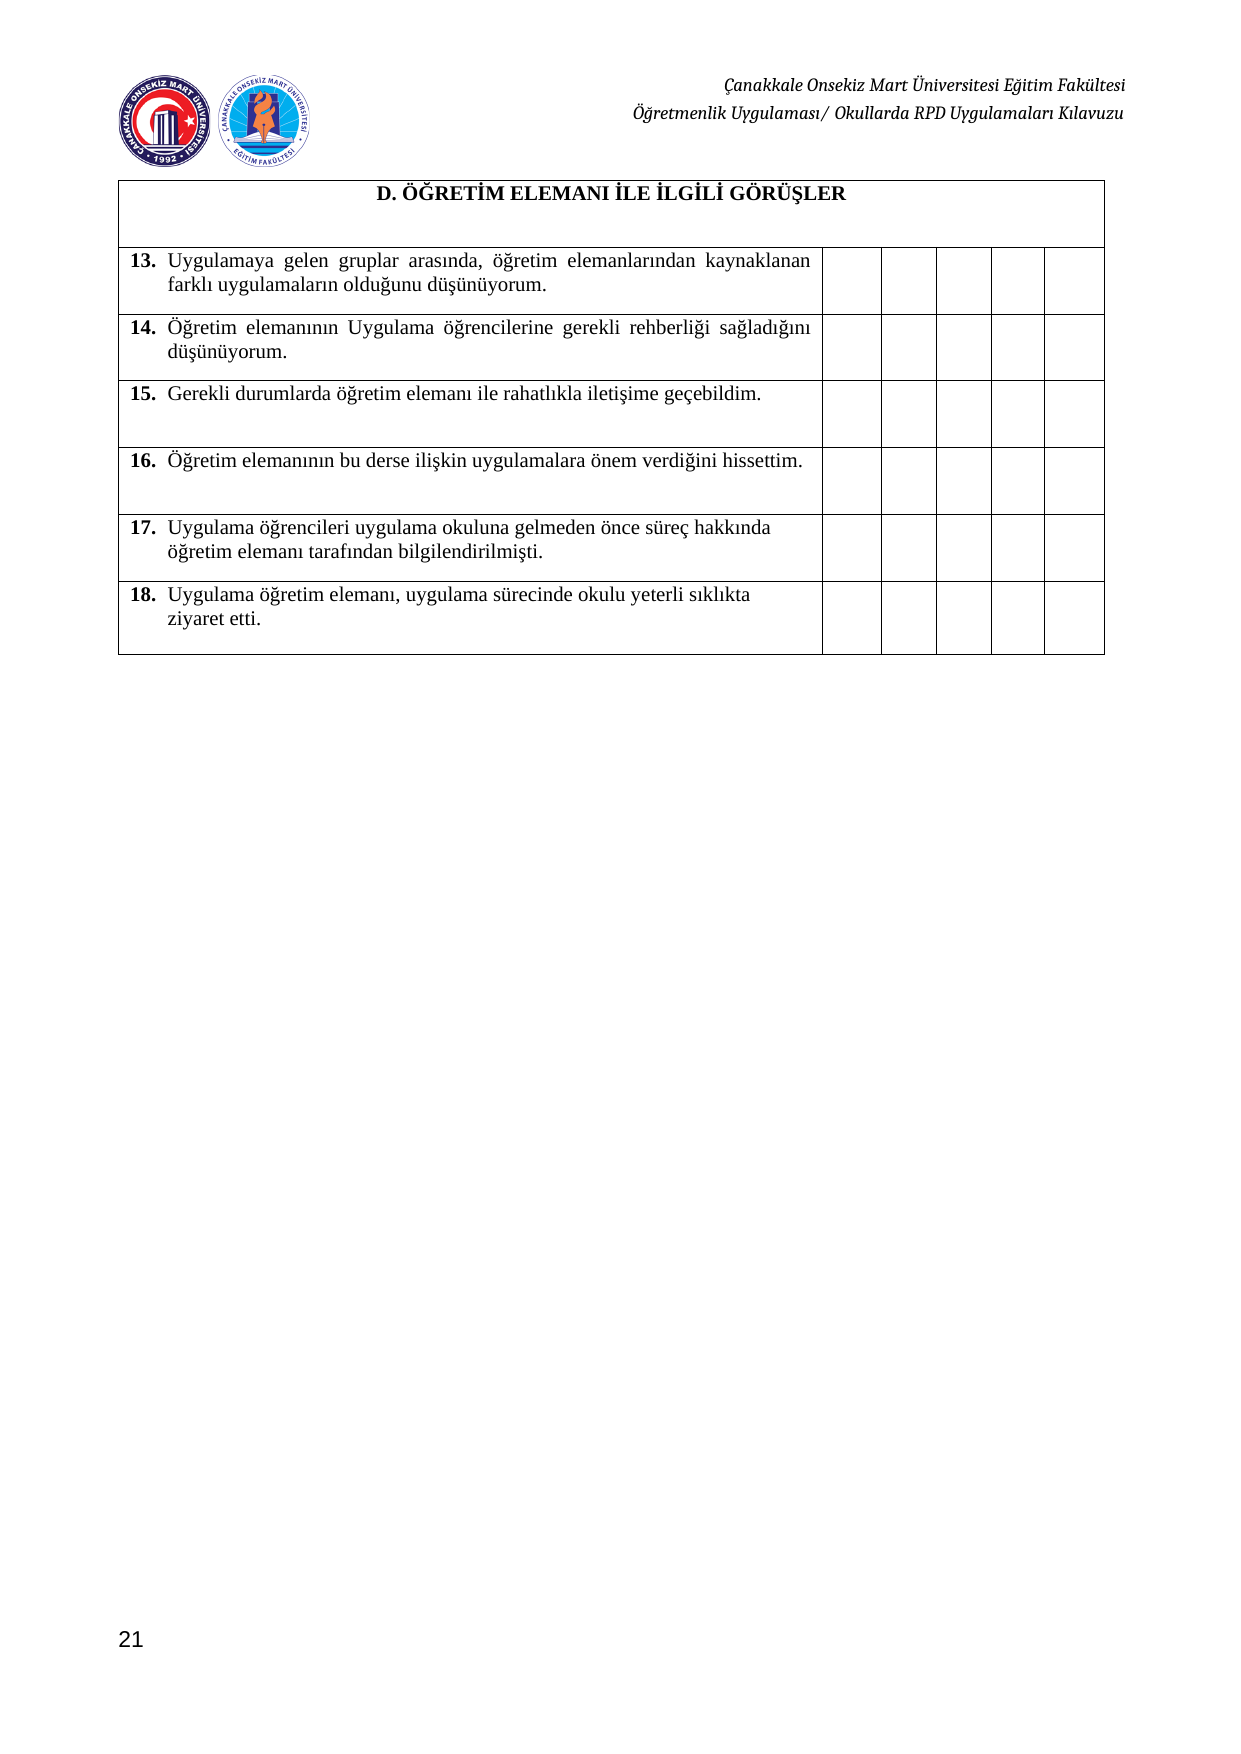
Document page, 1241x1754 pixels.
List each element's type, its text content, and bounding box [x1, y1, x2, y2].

table_cell [823, 248, 881, 313]
table_cell [1045, 248, 1104, 313]
table_cell [937, 248, 991, 313]
table_cell [882, 381, 936, 447]
table_cell [823, 448, 881, 514]
table_cell Öğretim elemanının Uygulama öğrencilerine gerekli rehberliği sağladığını düşünüyorum. [119, 315, 822, 380]
table_cell [937, 315, 991, 380]
table_cell [937, 448, 991, 514]
table_cell [937, 582, 991, 654]
table_cell [992, 582, 1044, 654]
table_cell [992, 448, 1044, 514]
table_cell Uygulamaya gelen gruplar arasında, öğretim elemanlarından kaynaklanan farklı uygulamaların olduğunu düşünüyorum. [119, 248, 822, 313]
table_cell [1045, 515, 1104, 581]
table_cell [882, 248, 936, 313]
table_cell Uygulama öğrencileri uygulama okuluna gelmeden önce süreç hakkında öğretim elemanı tarafından bilgilendirilmişti. [119, 515, 822, 581]
table_cell [992, 515, 1044, 581]
table_cell [882, 582, 936, 654]
table_cell Gerekli durumlarda öğretim elemanı ile rahatlıkla iletişime geçebildim. [119, 381, 822, 447]
table_cell [823, 315, 881, 380]
table_cell [1045, 381, 1104, 447]
table_cell [823, 381, 881, 447]
table_cell [882, 515, 936, 581]
table_cell Uygulama öğretim elemanı, uygulama sürecinde okulu yeterli sıklıkta ziyaret etti. [119, 582, 822, 654]
table_cell [937, 515, 991, 581]
table_cell [823, 582, 881, 654]
table_cell [882, 448, 936, 514]
table_cell [1045, 315, 1104, 380]
table_cell [823, 515, 881, 581]
picture [118, 75, 210, 167]
table_cell [992, 381, 1044, 447]
table_cell [1045, 582, 1104, 654]
table_cell [1045, 448, 1104, 514]
table_cell D. ÖĞRETİM ELEMANI İLE İLGİLİ GÖRÜŞLER [119, 181, 1104, 247]
table_cell [882, 315, 936, 380]
table_cell [992, 315, 1044, 380]
table_cell [937, 381, 991, 447]
table_cell Öğretim elemanının bu derse ilişkin uygulamalara önem verdiğini hissettim. [119, 448, 822, 514]
table_cell [992, 248, 1044, 313]
picture [218, 75, 310, 167]
